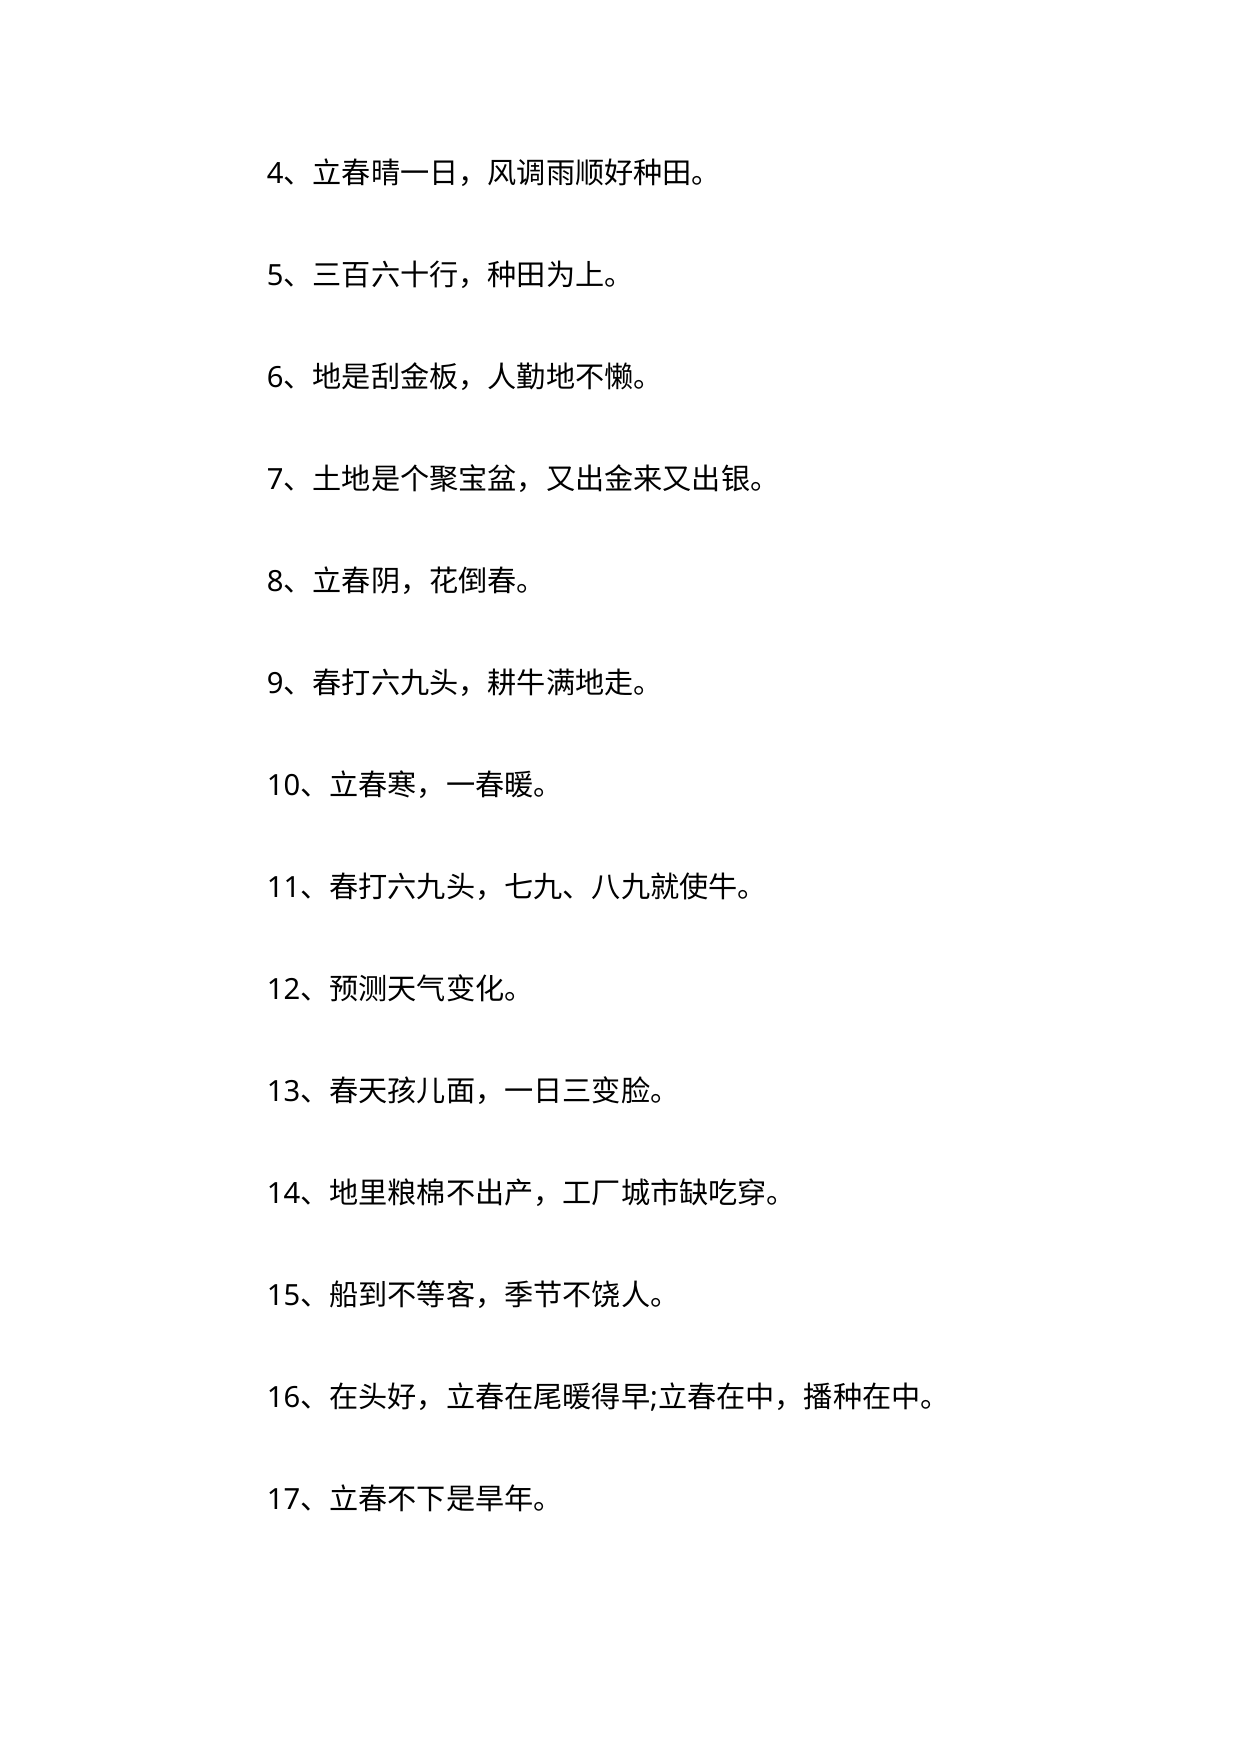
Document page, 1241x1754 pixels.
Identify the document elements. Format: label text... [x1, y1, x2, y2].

text 5、三百六十行，种田为上。 [150, 252, 1090, 294]
text 16、在头好，立春在尾暖得早;立春在中，播种在中。 [150, 1374, 1090, 1416]
text 14、地里粮棉不出产，工厂城市缺吃穿。 [150, 1170, 1090, 1212]
text 4、立春晴一日，风调雨顺好种田。 [150, 150, 1090, 192]
text 7、土地是个聚宝盆，又出金来又出银。 [150, 456, 1090, 498]
text 13、春天孩儿面，一日三变脸。 [150, 1068, 1090, 1110]
text 10、立春寒，一春暖。 [150, 762, 1090, 804]
text 17、立春不下是旱年。 [150, 1476, 1090, 1518]
text 12、预测天气变化。 [150, 966, 1090, 1008]
text 9、春打六九头，耕牛满地走。 [150, 660, 1090, 702]
text 8、立春阴，花倒春。 [150, 558, 1090, 600]
text 6、地是刮金板，人勤地不懒。 [150, 354, 1090, 396]
text 11、春打六九头，七九、八九就使牛。 [150, 864, 1090, 906]
text 15、船到不等客，季节不饶人。 [150, 1272, 1090, 1314]
